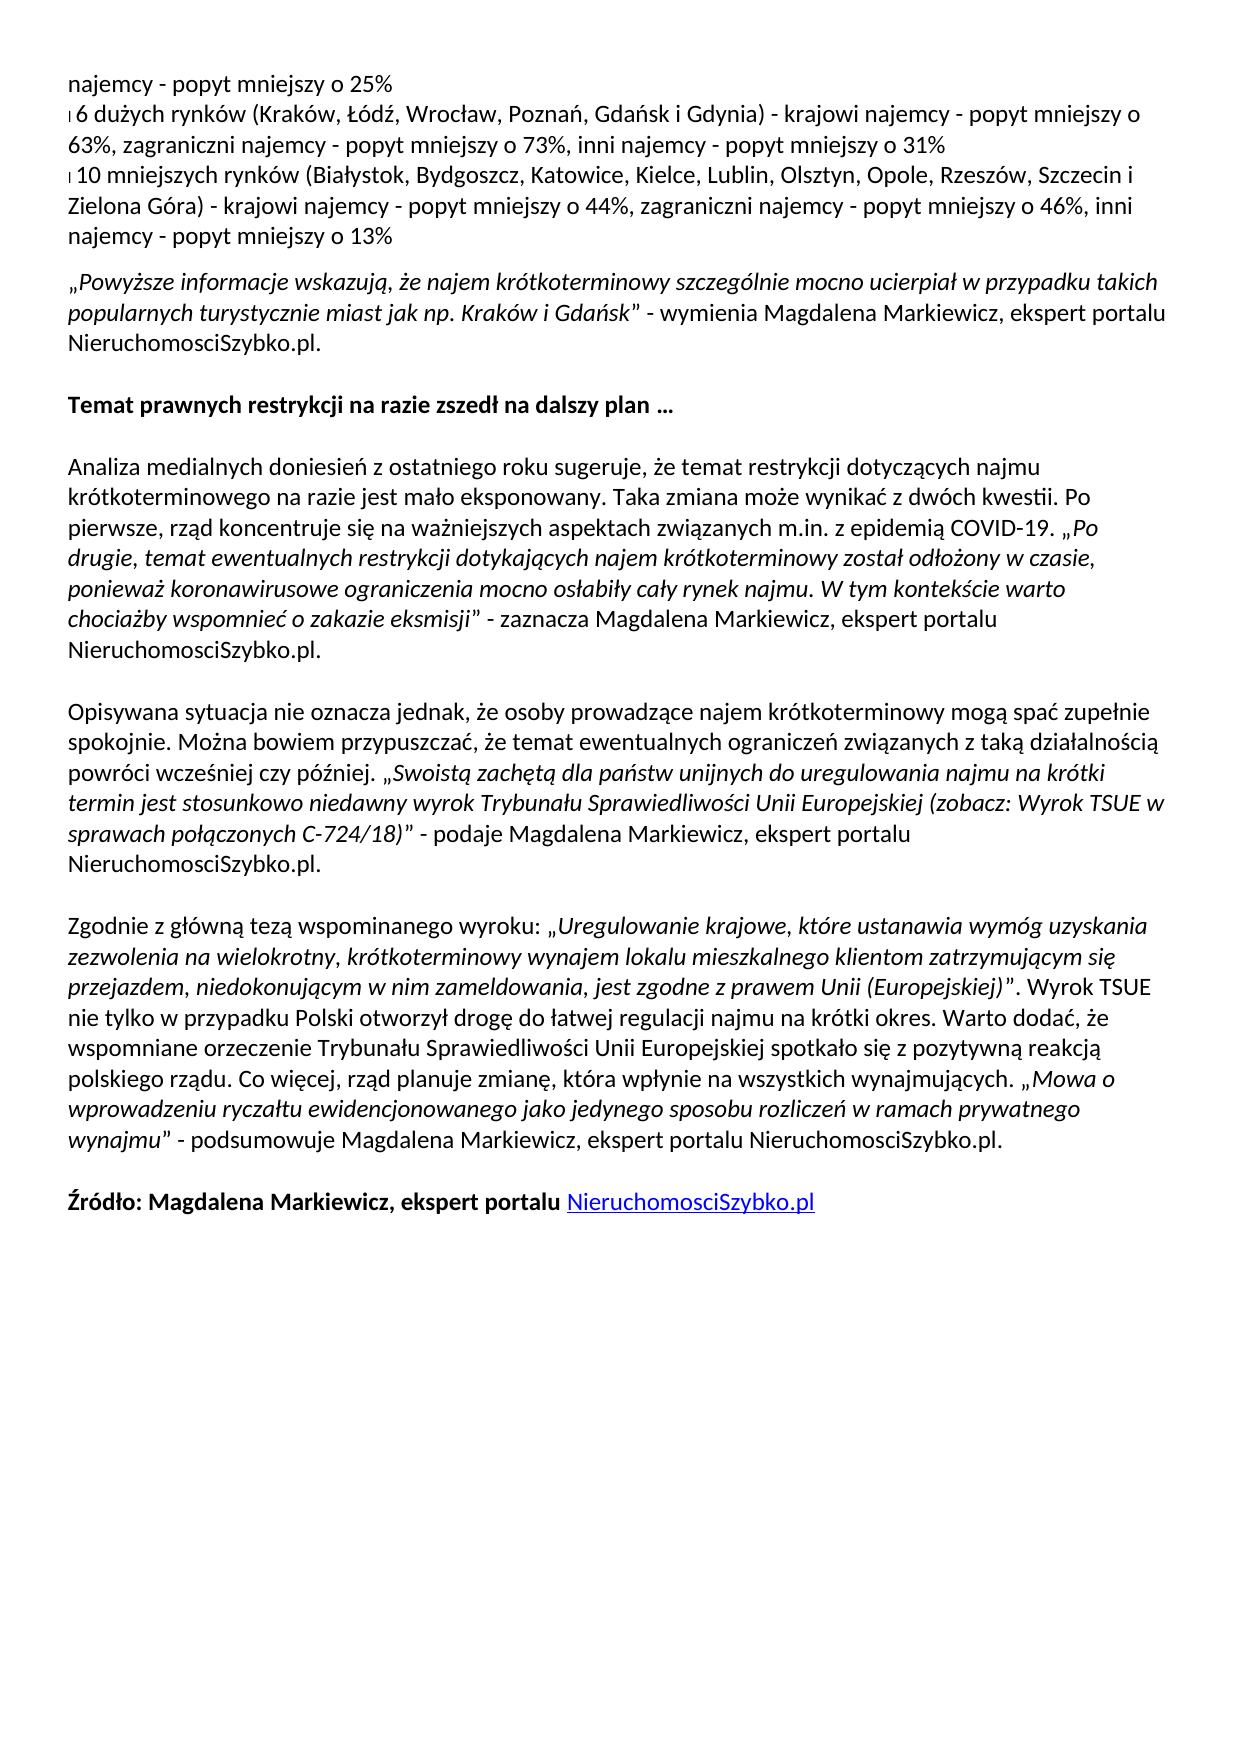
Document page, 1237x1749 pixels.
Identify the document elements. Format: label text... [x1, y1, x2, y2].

text Opisywana sytuacja nie oznacza jednak, że osoby prowadzące najem krótkoterminowy mogą spać zupełnie spokojnie. Można bowiem przypuszczać, że temat ewentualnych ograniczeń związanych z taką działalnością powróci wcześniej czy później. „Swoistą zachętą dla państw unijnych do uregulowania najmu na krótki termin jest stosunkowo niedawny wyrok Trybunału Sprawiedliwości Unii Europejskiej (zobacz: Wyrok TSUE w sprawach połączonych C-724/18)” - podaje Magdalena Markiewicz, ekspert portalu NieruchomosciSzybko.pl. [68, 696, 1169, 879]
text Analiza medialnych doniesień z ostatniego roku sugeruje, że temat restrykcji dotyczących najmu krótkoterminowego na razie jest mało eksponowany. Taka zmiana może wynikać z dwóch kwestii. Po pierwsze, rząd koncentruje się na ważniejszych aspektach związanych m.in. z epidemią COVID-19. „Po drugie, temat ewentualnych restrykcji dotykających najem krótkoterminowy został odłożony w czasie, ponieważ koronawirusowe ograniczenia mocno osłabiły cały rynek najmu. W tym kontekście warto chociażby wspomnieć o zakazie eksmisji” - zaznacza Magdalena Markiewicz, ekspert portalu NieruchomosciSzybko.pl. [68, 451, 1169, 665]
text Temat prawnych restrykcji na razie zszedł na dalszy plan … [68, 389, 1169, 420]
text „Powyższe informacje wskazują, że najem krótkoterminowy szczególnie mocno ucierpiał w przypadku takich popularnych turystycznie miast jak np. Kraków i Gdańsk” - wymienia Magdalena Markiewicz, ekspert portalu NieruchomosciSzybko.pl. [68, 266, 1169, 358]
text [68, 68, 1169, 98]
text l 6 dużych rynków (Kraków, Łódź, Wrocław, Poznań, Gdańsk i Gdynia) - krajowi najemcy - popyt mniejszy o 63%, zagraniczni najemcy - popyt mniejszy o 73%, inni najemcy - popyt mniejszy o 31% [68, 98, 1169, 159]
text Zgodnie z główną tezą wspominanego wyroku: „Uregulowanie krajowe, które ustanawia wymóg uzyskania zezwolenia na wielokrotny, krótkoterminowy wynajem lokalu mieszkalnego klientom zatrzymującym się przejazdem, niedokonującym w nim zameldowania, jest zgodne z prawem Unii (Europejskiej)”. Wyrok TSUE nie tylko w przypadku Polski otworzył drogę do łatwej regulacji najmu na krótki okres. Warto dodać, że wspomniane orzeczenie Trybunału Sprawiedliwości Unii Europejskiej spotkało się z pozytywną reakcją polskiego rządu. Co więcej, rząd planuje zmianę, która wpłynie na wszystkich wynajmujących. „Mowa o wprowadzeniu ryczałtu ewidencjonowanego jako jedynego sposobu rozliczeń w ramach prywatnego wynajmu” - podsumowuje Magdalena Markiewicz, ekspert portalu NieruchomosciSzybko.pl. [68, 910, 1169, 1154]
text Źródło: Magdalena Markiewicz, ekspert portalu NieruchomosciSzybko.pl [68, 1186, 1169, 1216]
text l 10 mniejszych rynków (Białystok, Bydgoszcz, Katowice, Kielce, Lublin, Olsztyn, Opole, Rzeszów, Szczecin i Zielona Góra) - krajowi najemcy - popyt mniejszy o 44%, zagraniczni najemcy - popyt mniejszy o 46%, inni najemcy - popyt mniejszy o 13% [68, 159, 1169, 251]
